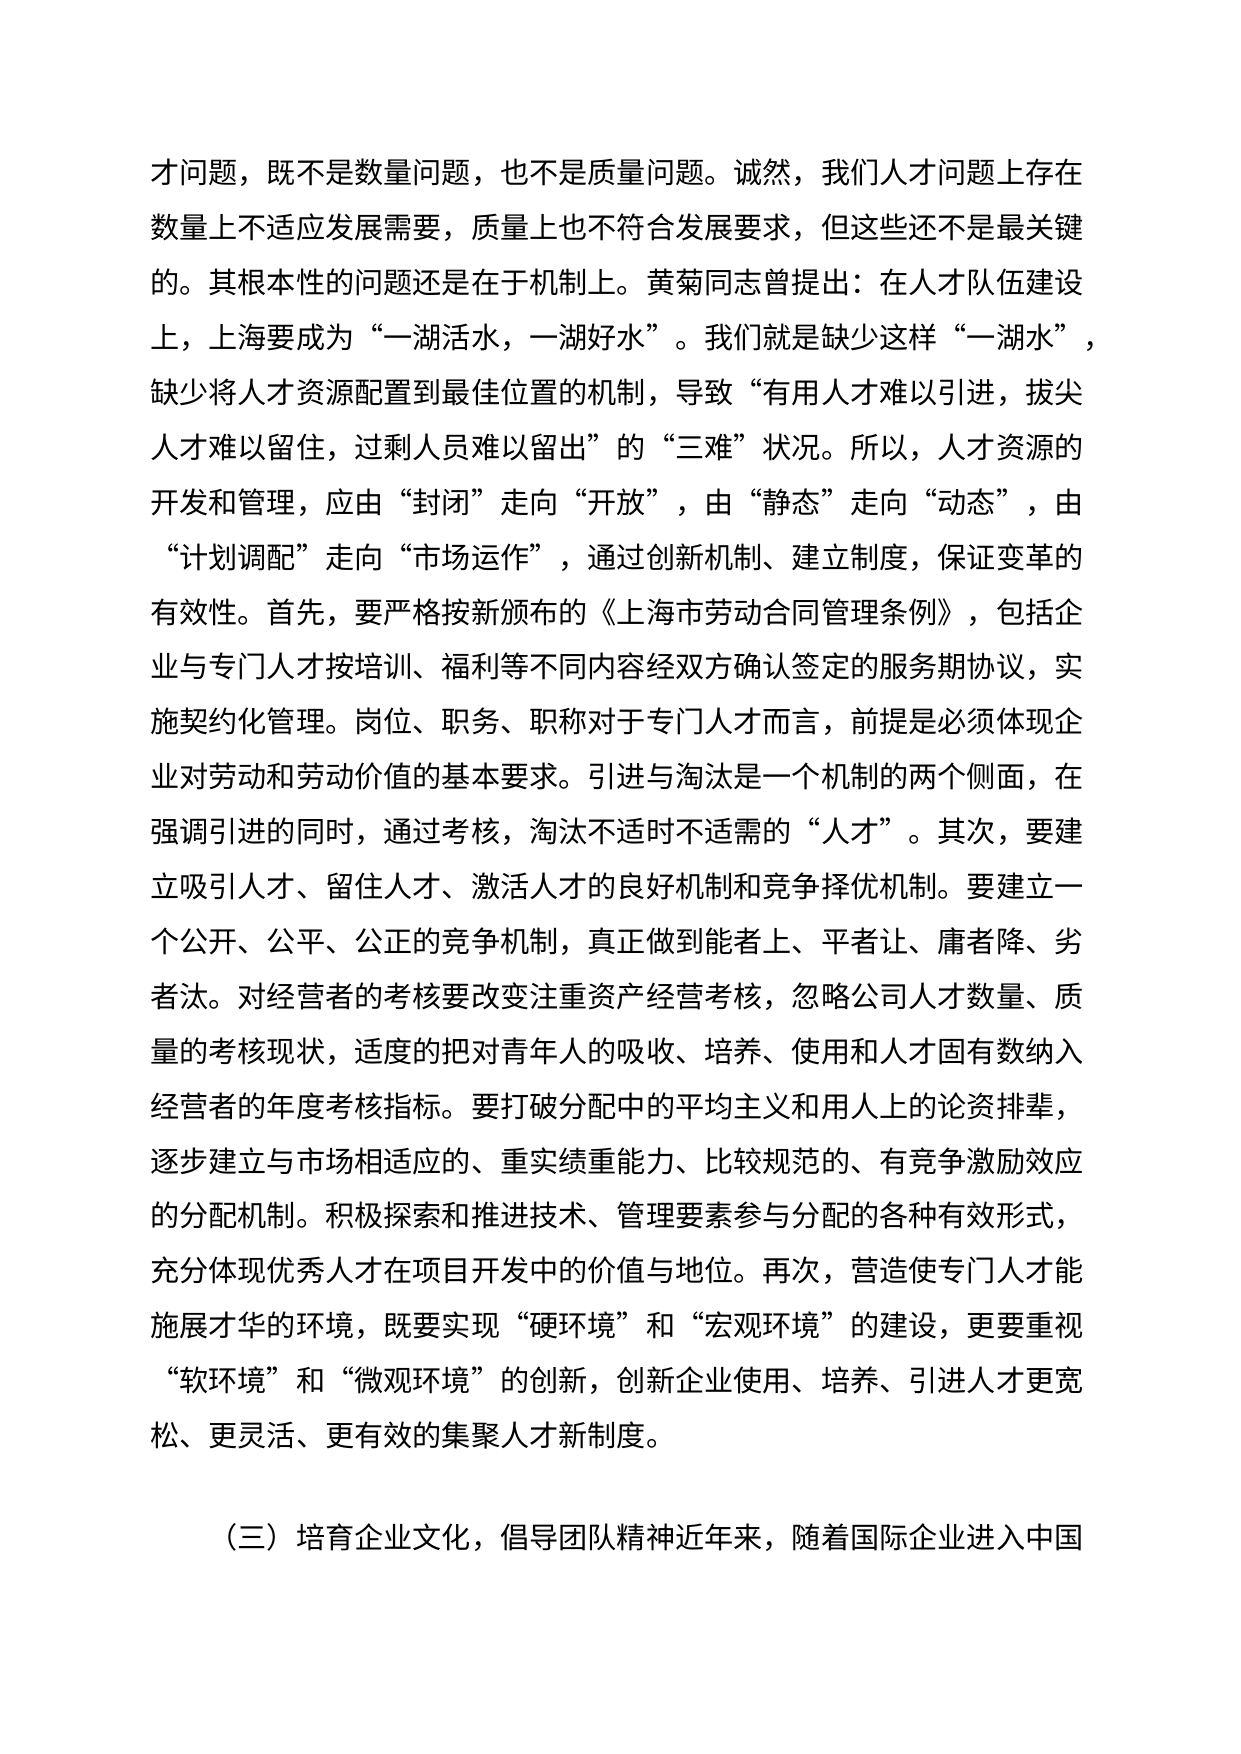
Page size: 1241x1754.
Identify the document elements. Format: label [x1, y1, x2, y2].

text [150, 1514, 1090, 1557]
text [150, 150, 1090, 1455]
